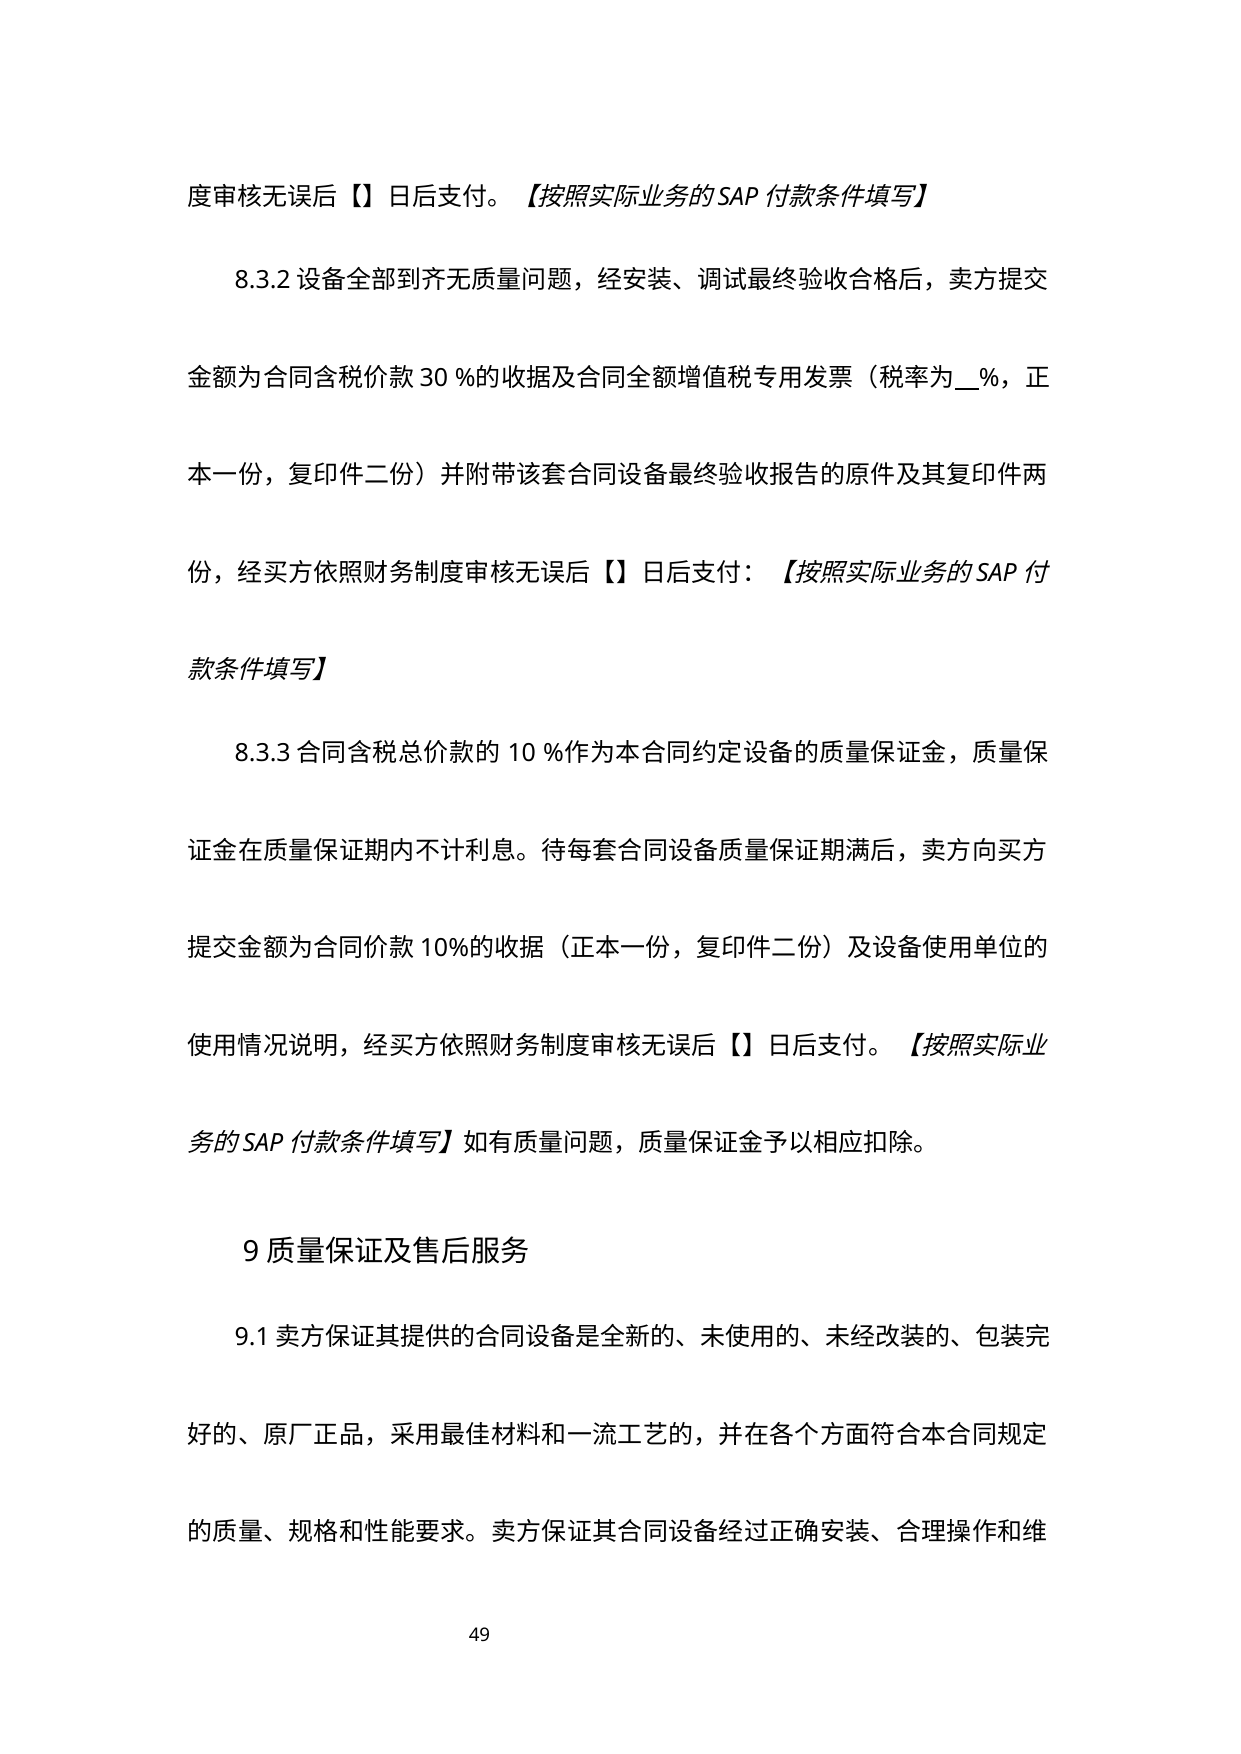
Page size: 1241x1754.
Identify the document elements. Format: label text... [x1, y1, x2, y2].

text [187, 1302, 1050, 1562]
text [187, 162, 1050, 227]
text 8.3.2设备全部到齐无质量问题，经安装、调试最终验收合格后，卖方提交金额为合同含税价款30 %的收据及合同全额增值税专用发票（税率为 %，正本一份，复印件二份）并附带该套合同设备最终验收报告的原件及其复印件两份，经买方依照财务制度审核无误后【】日后支付：【按照实际业务的SAP付款条件填写】 [187, 245, 1050, 700]
text 8.3.3合同含税总价款的 10 %作为本合同约定设备的质量保证金，质量保证金在质量保证期内不计利息。待每套合同设备质量保证期满后，卖方向买方提交金额为合同价款10%的收据（正本一份，复印件二份）及设备使用单位的使用情况说明，经买方依照财务制度审核无误后【】日后支付。【按照实际业务的SAP付款条件填写】如有质量问题，质量保证金予以相应扣除。 [187, 718, 1050, 1173]
text 9 质量保证及售后服务 [187, 1216, 1050, 1281]
